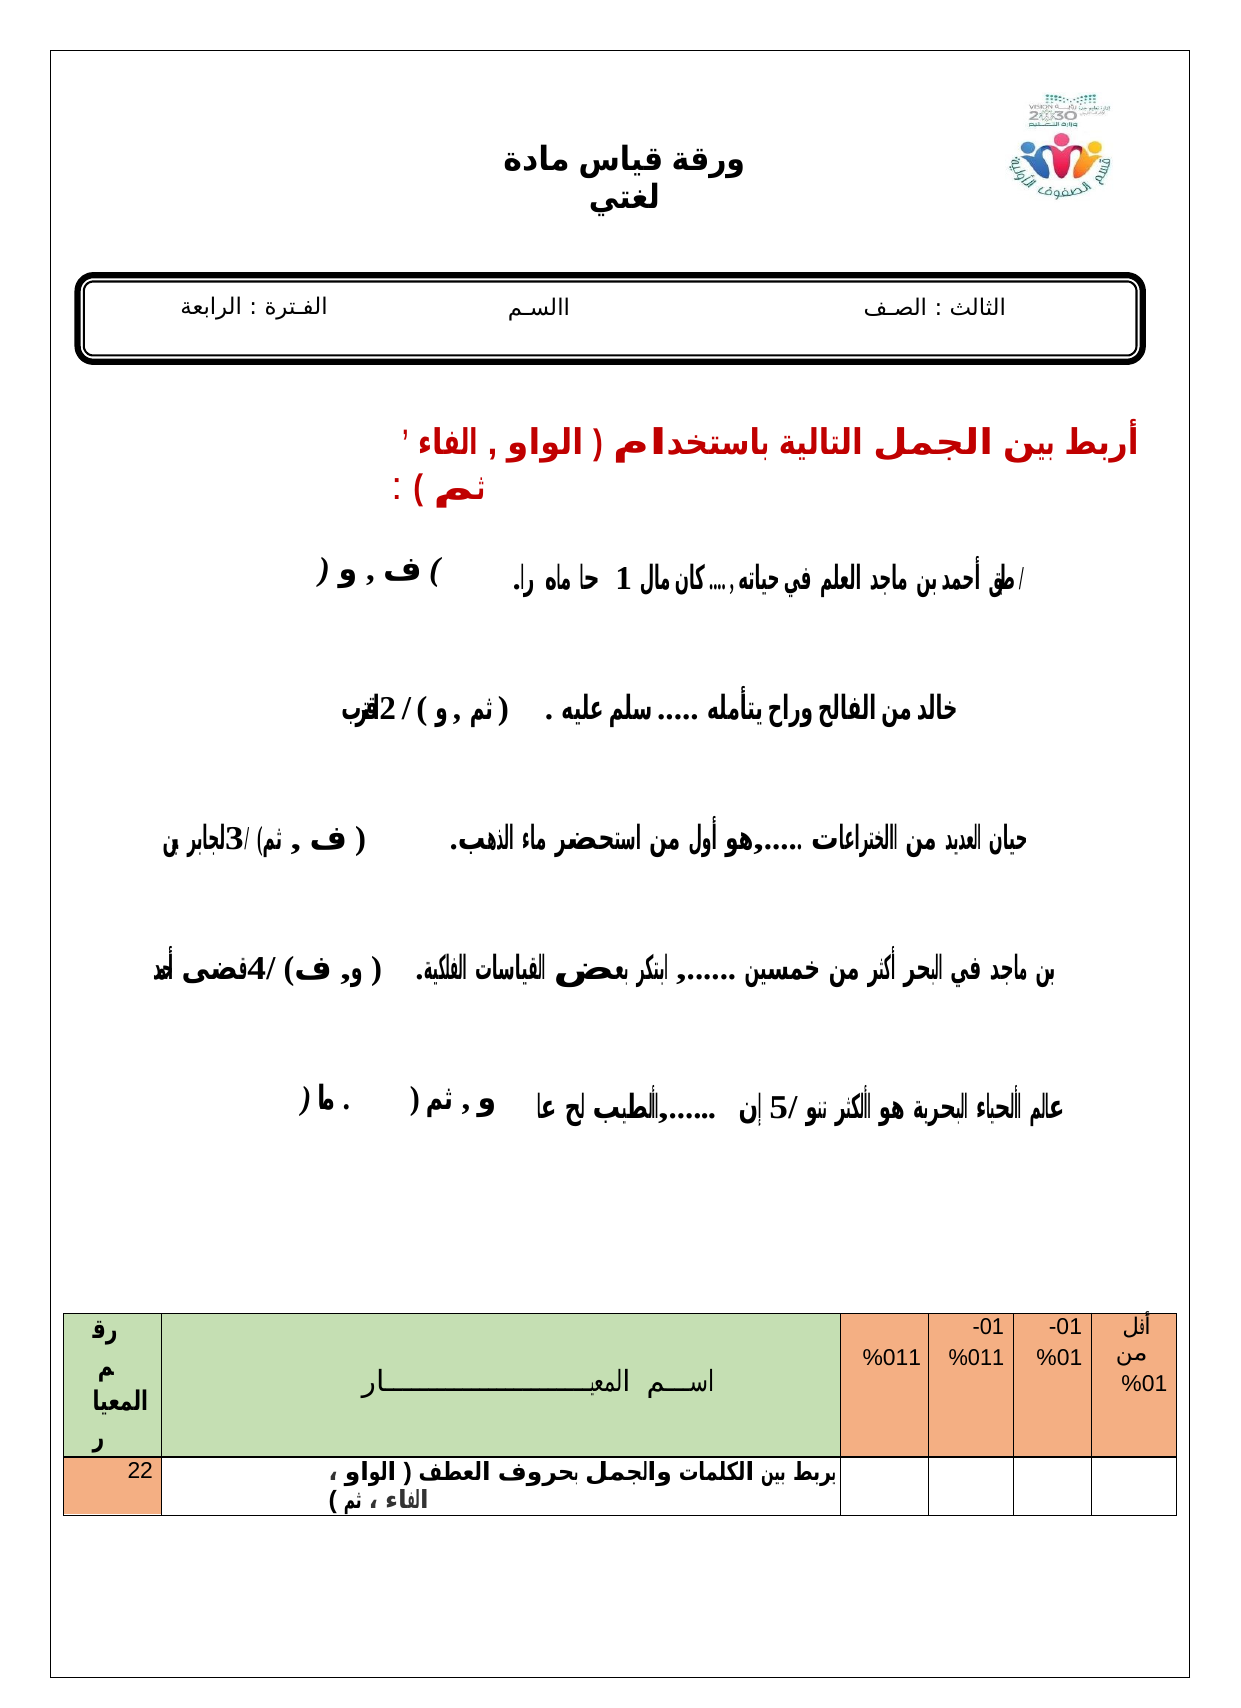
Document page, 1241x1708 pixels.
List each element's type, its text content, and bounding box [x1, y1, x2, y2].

text ) ف , و ( [52, 549, 440, 588]
table_header -01 %01 [1014, 1314, 1091, 1456]
text أربط بين الجمل التالية باستخدام ( الواو , الفاء ’ ثم ) : [391, 421, 1188, 507]
table_header -01 %011 [929, 1314, 1013, 1456]
text )و , ثم ( . ما [301, 1078, 524, 1117]
table_cell 22 [64, 1458, 161, 1514]
table_cell [1014, 1458, 1091, 1514]
table_cell [841, 1458, 928, 1514]
text / طبق أحمد بن ماجد العلم في حياته , .... كان مال 1 [616, 558, 1188, 597]
text را. [444, 558, 534, 597]
text ورقة قياس مادة لغتي [492, 139, 756, 216]
text ......,األطيب لح عا [533, 1087, 716, 1126]
text خالد من الفالح وراح يتأمله ..... سلم عليه . ( ثم , و ) /2اقترب [336, 688, 1188, 727]
table_header رقم المعيار [64, 1314, 161, 1456]
table_cell [929, 1458, 1013, 1514]
text بن ماجد في البحر أكثر من خمسين ......, ابتكر بعض القياسات الفلكية. ( و, ف) /4قضى أحمد [147, 948, 1188, 987]
table_cell يربط بين الكلمات والجمل بحروف العطف ( الواو ، الفاء ، ثم ) [162, 1458, 840, 1514]
text حا ماه [545, 558, 601, 597]
text حيان العديد من االختراعات .....,هو أول من استحضر ماء الذهب. ( ف , ثم) /3لجابر بن [157, 818, 1188, 857]
text عالم األحياء البحرية هو األكثر تنو /5 إن [733, 1087, 1188, 1126]
table_header %011 [841, 1314, 928, 1456]
table_header أقل من %01 [1092, 1314, 1176, 1456]
picture [1005, 92, 1114, 203]
table_cell [1092, 1458, 1176, 1514]
table_header اســـم المعيــــــــــــــــــــــــار [162, 1314, 840, 1456]
